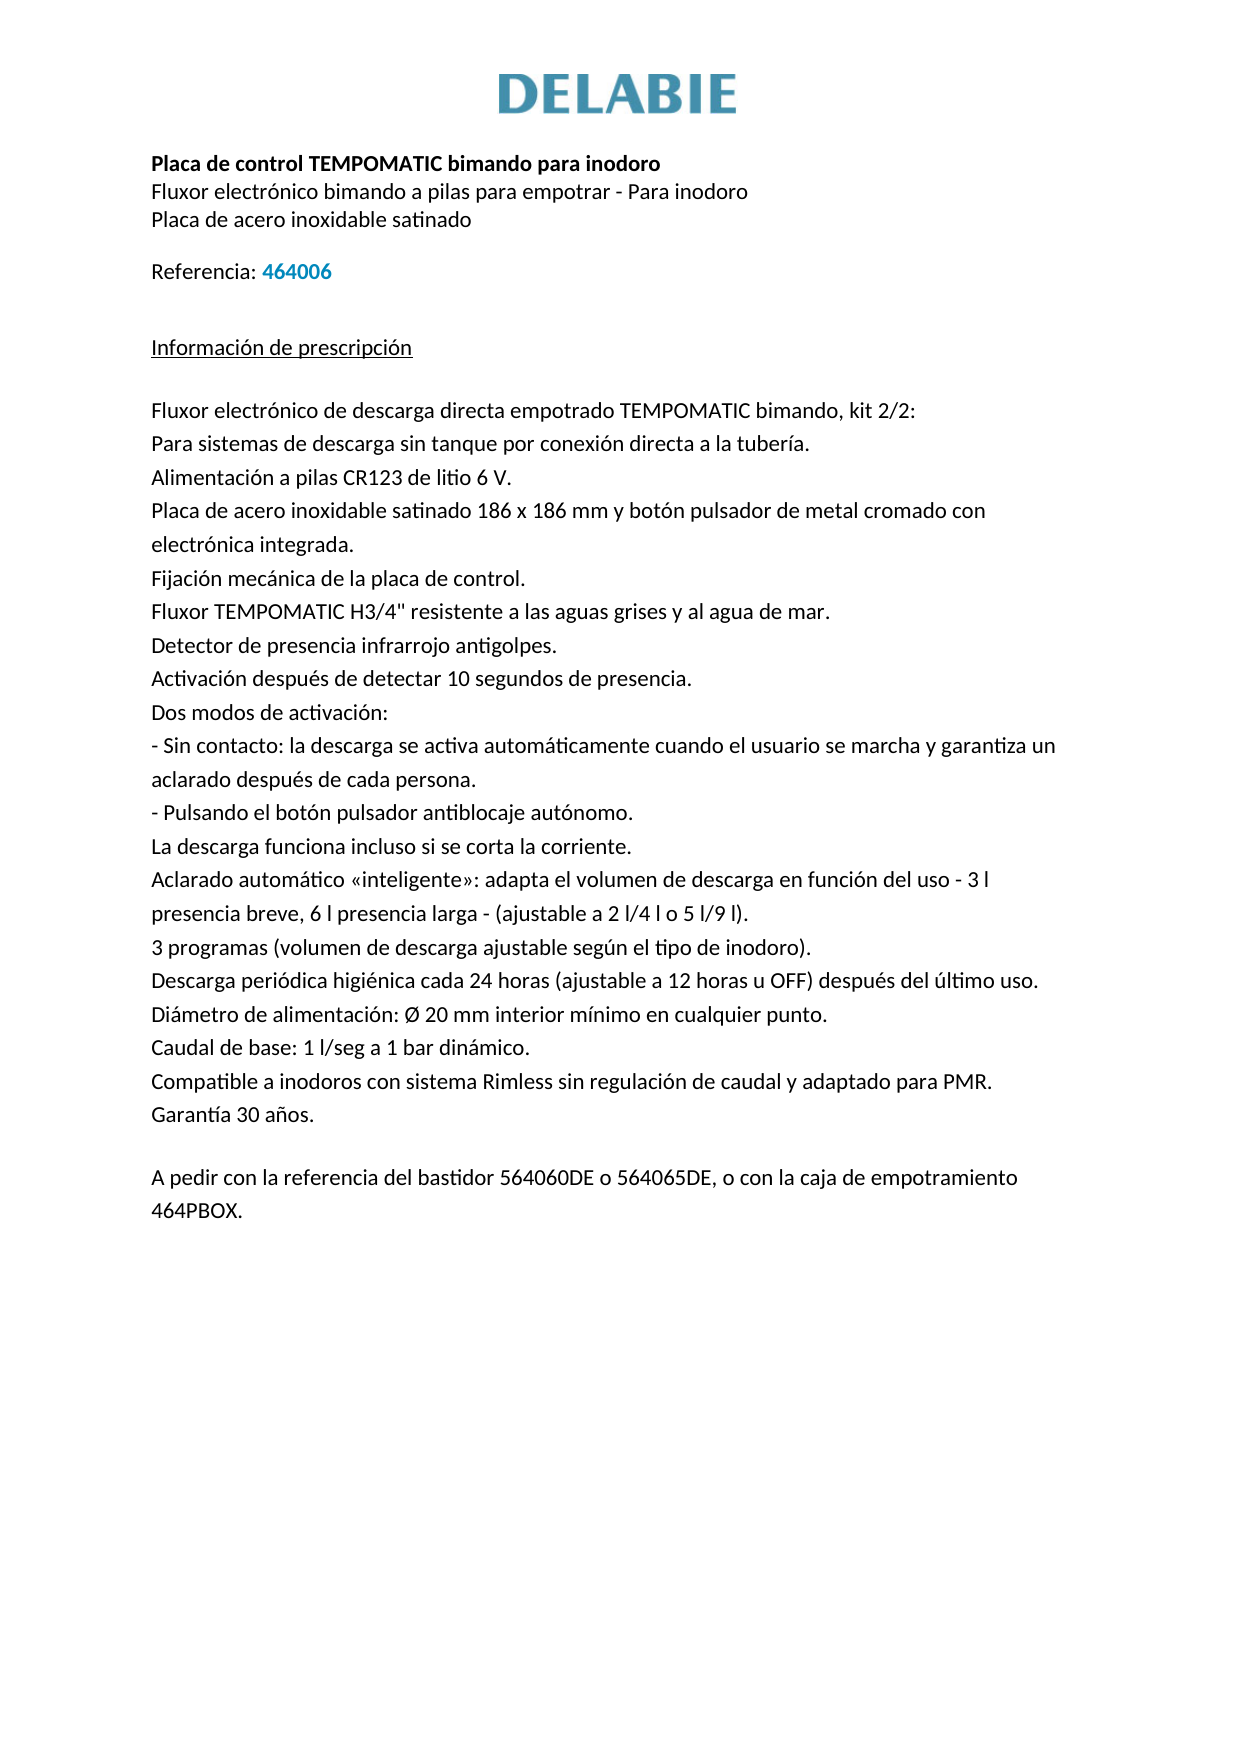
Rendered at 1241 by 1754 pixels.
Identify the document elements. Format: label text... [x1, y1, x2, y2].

text Compatible a inodoros con sistema Rimless sin regulación de caudal y adaptado para PMR. [151, 1067, 1084, 1095]
text Placa de acero inoxidable satinado 186 x 186 mm y botón pulsador de metal cromado con electrónica integrada. [151, 497, 1084, 558]
text - Pulsando el botón pulsador antiblocaje autónomo. [151, 798, 1084, 827]
text Garantía 30 años. [151, 1100, 1084, 1128]
text Dos modos de activación: [151, 698, 1084, 726]
text Detector de presencia infrarrojo antigolpes. [151, 631, 1084, 659]
text Placa de acero inoxidable satinado [151, 205, 1084, 233]
text Alimentación a pilas CR123 de litio 6 V. [151, 463, 1084, 491]
text Para sistemas de descarga sin tanque por conexión directa a la tubería. [151, 429, 1084, 458]
text Fluxor TEMPOMATIC H3/4" resistente a las aguas grises y al agua de mar. [151, 597, 1084, 625]
text A pedir con la referencia del bastidor 564060DE o 564065DE, o con la caja de empotramiento 464PBOX. [151, 1163, 1084, 1224]
text Información de prescripción [151, 333, 1084, 361]
text Diámetro de alimentación: Ø 20 mm interior mínimo en cualquier punto. [151, 1000, 1084, 1028]
text Descarga periódica higiénica cada 24 horas (ajustable a 12 horas u OFF) después del último uso. [151, 966, 1084, 994]
text Aclarado automático «inteligente»: adapta el volumen de descarga en función del uso - 3 l presencia breve, 6 l presencia larga - (ajustable a 2 l/4 l o 5 l/9 l). [151, 866, 1084, 927]
picture [497, 74, 738, 114]
text 3 programas (volumen de descarga ajustable según el tipo de inodoro). [151, 933, 1084, 961]
text Fluxor electrónico de descarga directa empotrado TEMPOMATIC bimando, kit 2/2: [151, 396, 1084, 424]
text Fijación mecánica de la placa de control. [151, 564, 1084, 592]
text Placa de control TEMPOMATIC bimando para inodoro [151, 149, 1084, 177]
text Referencia: 464006 [151, 257, 1084, 285]
text - Sin contacto: la descarga se activa automáticamente cuando el usuario se marcha y garantiza un aclarado después de cada persona. [151, 731, 1084, 793]
text Activación después de detectar 10 segundos de presencia. [151, 664, 1084, 692]
text Caudal de base: 1 l/seg a 1 bar dinámico. [151, 1033, 1084, 1061]
text Fluxor electrónico bimando a pilas para empotrar - Para inodoro [151, 177, 1084, 205]
text La descarga funciona incluso si se corta la corriente. [151, 832, 1084, 860]
